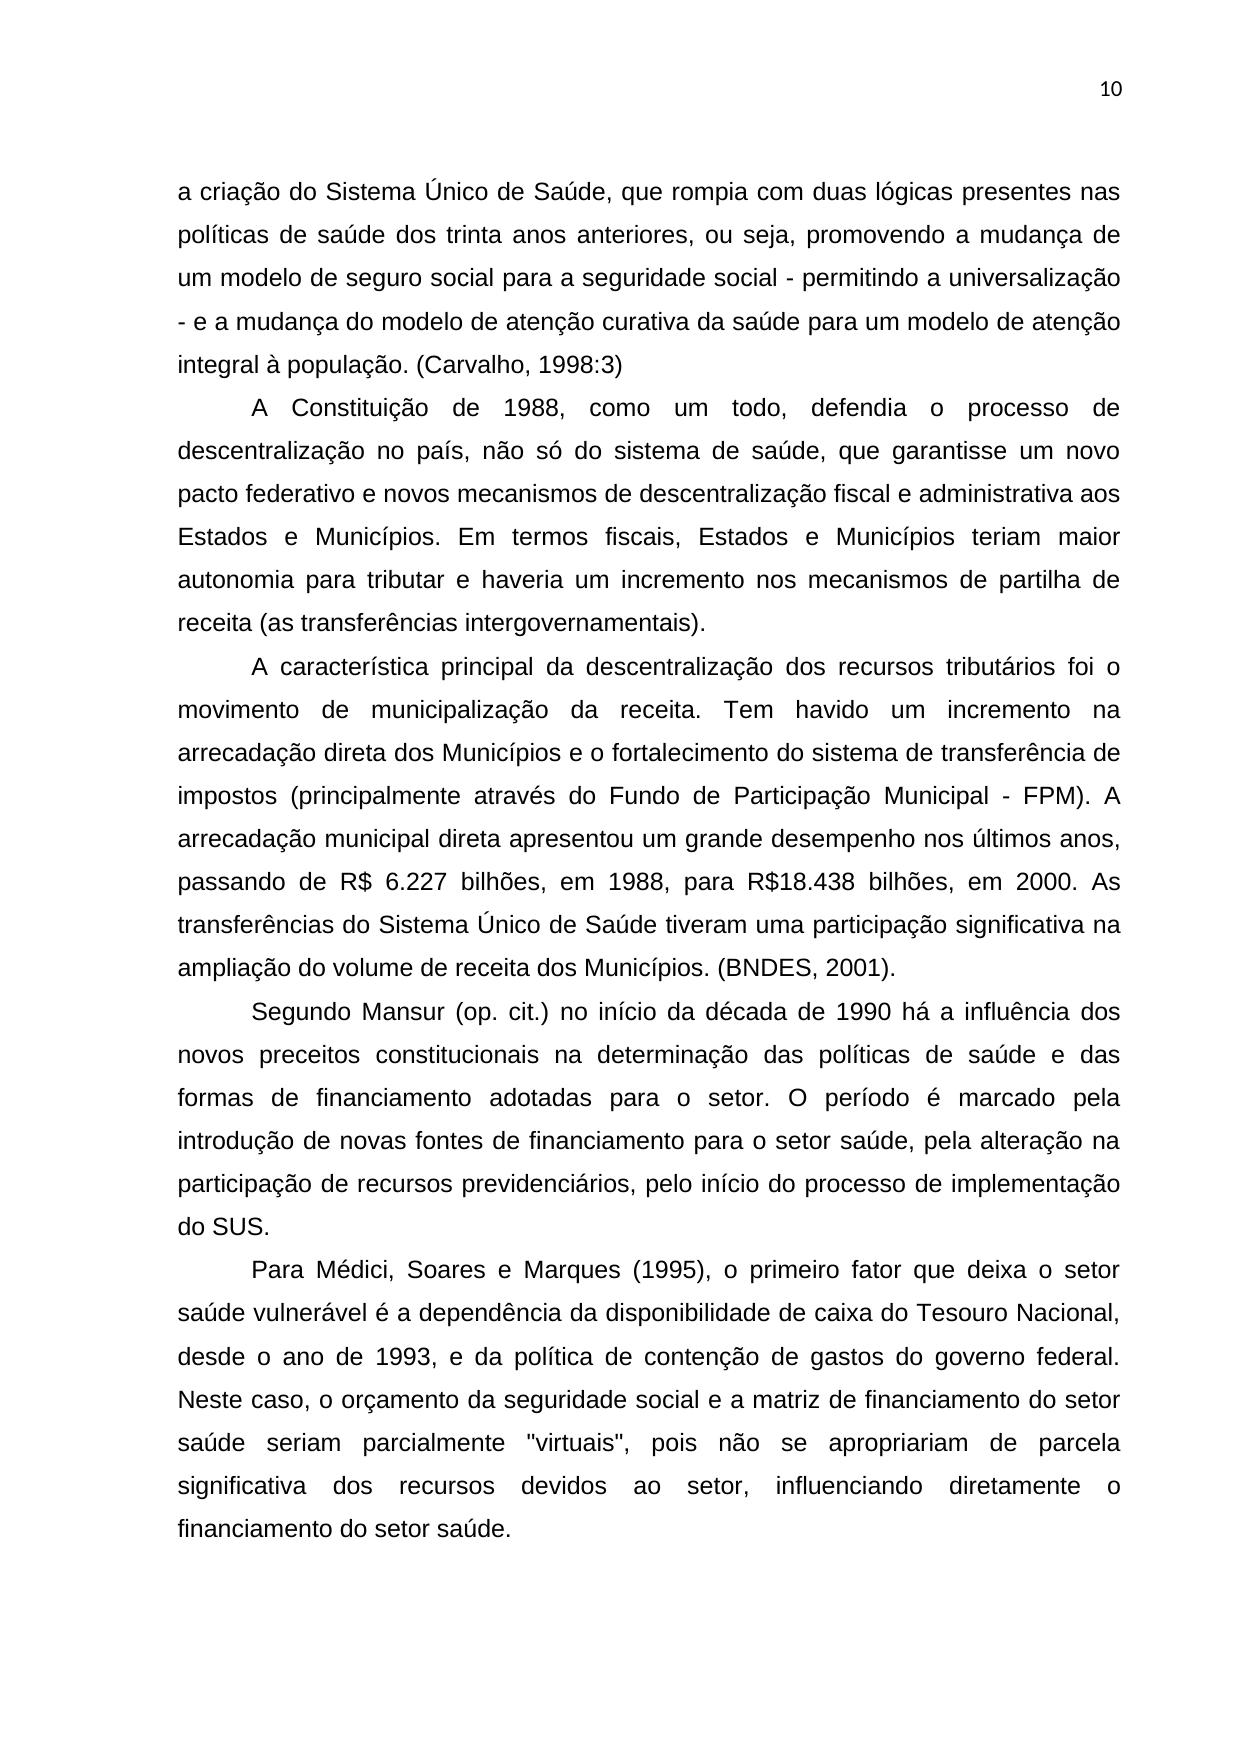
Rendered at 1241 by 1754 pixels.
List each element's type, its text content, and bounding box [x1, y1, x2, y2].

text Segundo Mansur (op. cit.) no início da década de 1990 há a influência dos novos preceitos constitucionais na determinação das políticas de saúde e das formas de financiamento adotadas para o setor. O período é marcado pela introdução de novas fontes de financiamento para o setor saúde, pela alteração na participação de recursos previdenciários, pelo início do processo de implementação do SUS. [177, 997, 1122, 1241]
text Para Médici, Soares e Marques (1995), o primeiro fator que deixa o setor saúde vulnerável é a dependência da disponibilidade de caixa do Tesouro Nacional, desde o ano de 1993, e da política de contenção de gastos do governo federal. Neste caso, o orçamento da seguridade social e a matriz de financiamento do setor saúde seriam parcialmente "virtuais", pois não se apropriariam de parcela significativa dos recursos devidos ao setor, influenciando diretamente o financiamento do setor saúde. [177, 1255, 1122, 1543]
text A Constituição de 1988, como um todo, defendia o processo de descentralização no país, não só do sistema de saúde, que garantisse um novo pacto federativo e novos mecanismos de descentralização fiscal e administrativa aos Estados e Municípios. Em termos fiscais, Estados e Municípios teriam maior autonomia para tributar e haveria um incremento nos mecanismos de partilha de receita (as transferências intergovernamentais). [177, 393, 1122, 637]
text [177, 177, 1122, 378]
text A característica principal da descentralização dos recursos tributários foi o movimento de municipalização da receita. Tem havido um incremento na arrecadação direta dos Municípios e o fortalecimento do sistema de transferência de impostos (principalmente através do Fundo de Participação Municipal - FPM). A arrecadação municipal direta apresentou um grande desempenho nos últimos anos, passando de R$ 6.227 bilhões, em 1988, para R$18.438 bilhões, em 2000. As transferências do Sistema Único de Saúde tiveram uma participação significativa na ampliação do volume de receita dos Municípios. (BNDES, 2001). [177, 652, 1122, 982]
